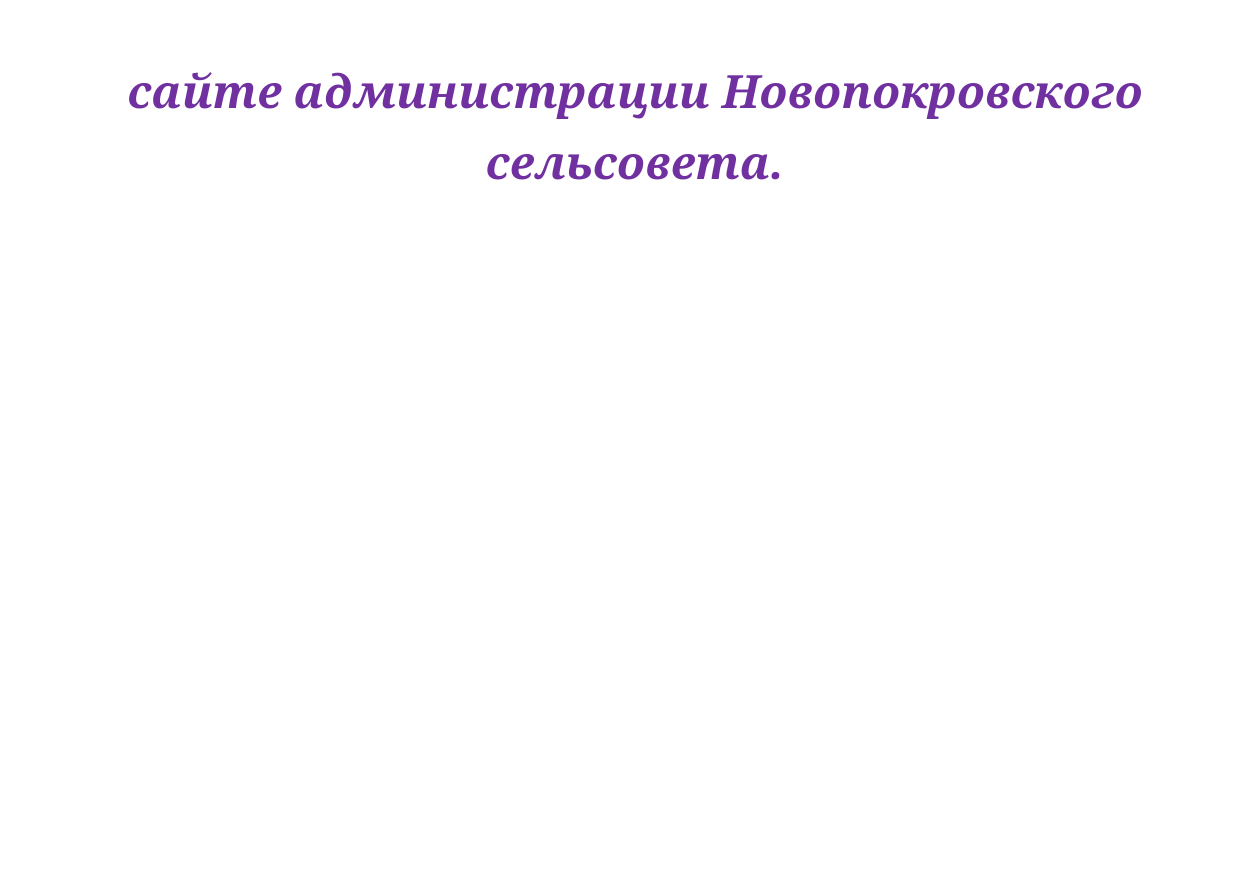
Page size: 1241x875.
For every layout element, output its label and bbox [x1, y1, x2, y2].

text [103, 59, 1166, 193]
